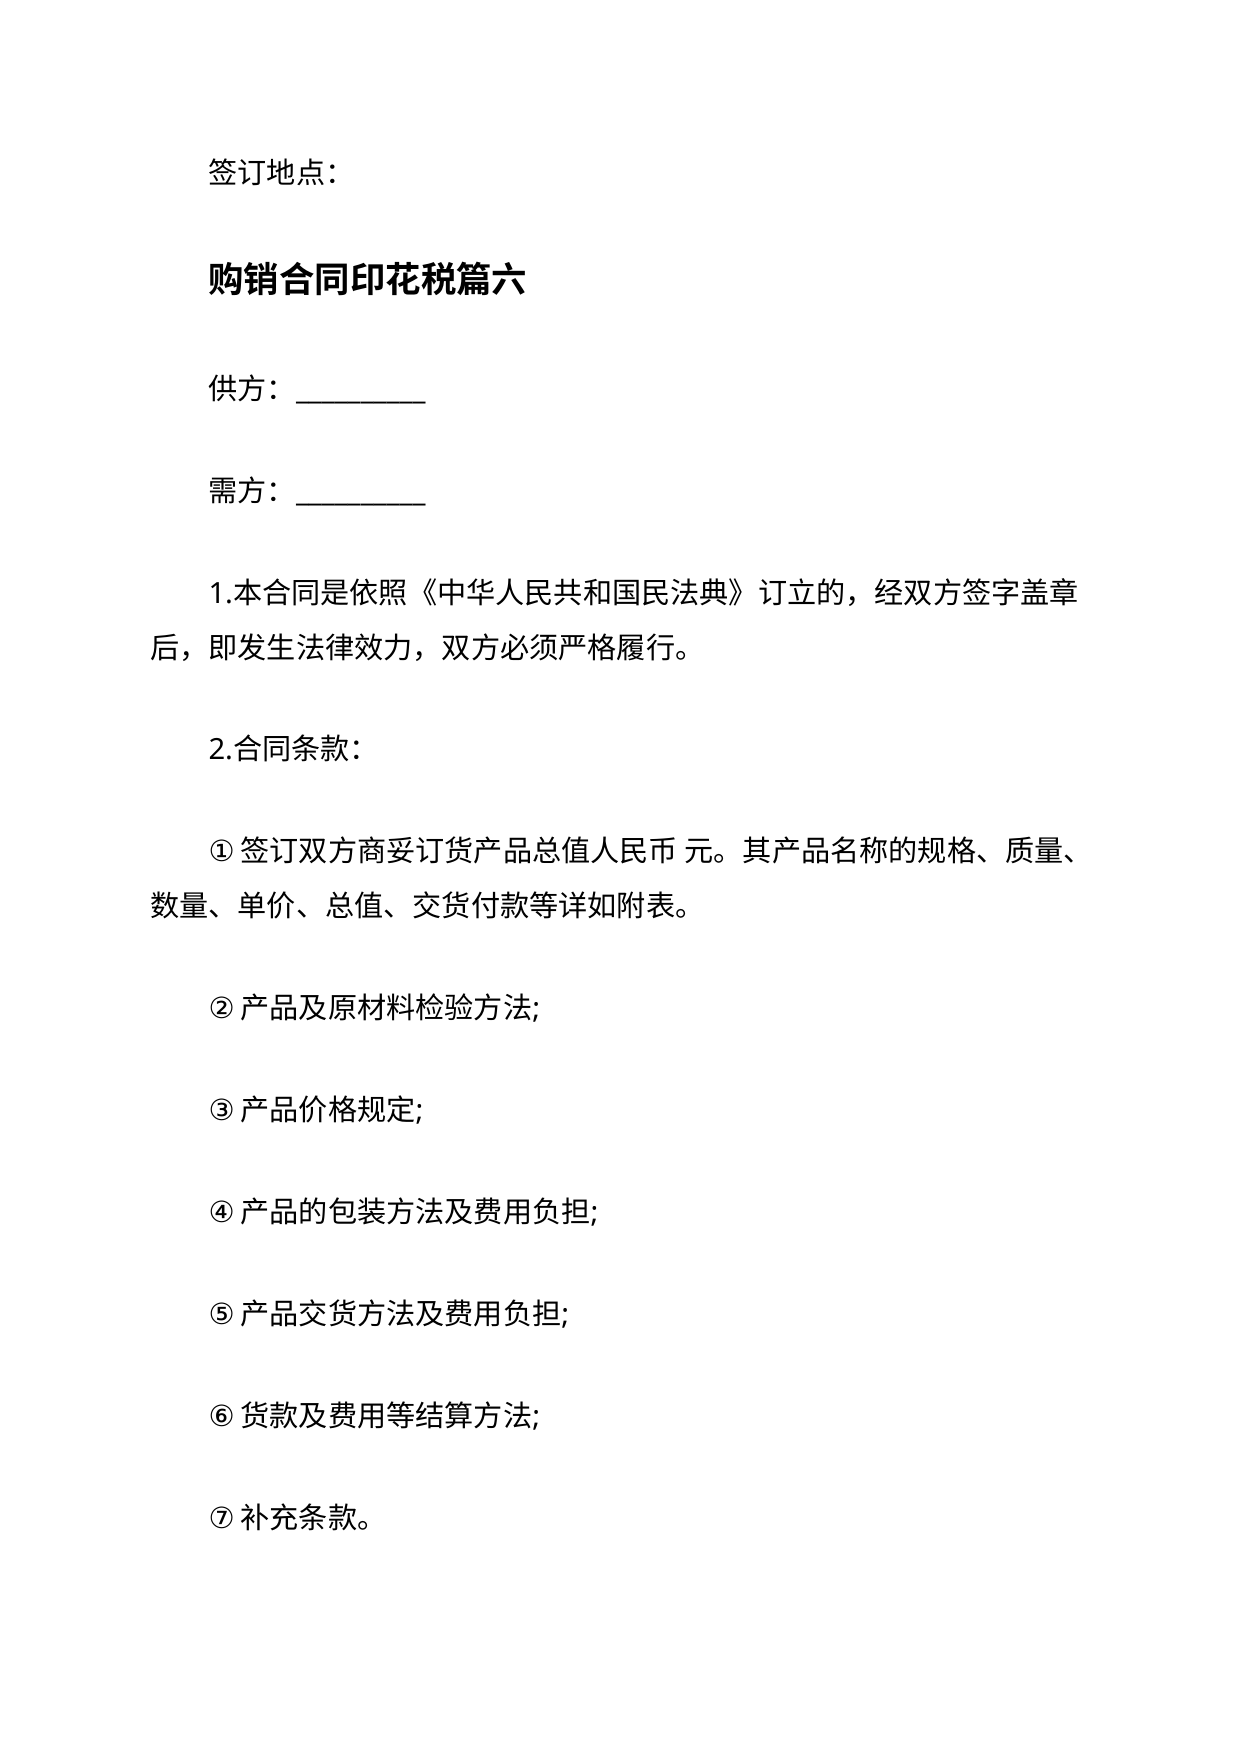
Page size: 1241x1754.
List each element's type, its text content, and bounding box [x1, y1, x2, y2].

text ⑤产品交货方法及费用负担; [150, 1291, 1090, 1333]
text 需方：__________ [150, 467, 1090, 509]
text ⑥货款及费用等结算方法; [150, 1393, 1090, 1435]
text ④产品的包装方法及费用负担; [150, 1189, 1090, 1231]
text ①签订双方商妥订货产品总值人民币 元。其产品名称的规格、质量、数量、单价、总值、交货付款等详如附表。 [150, 828, 1090, 925]
text 签订地点： [150, 150, 1090, 192]
text ⑦补充条款。 [150, 1494, 1090, 1537]
text 2.合同条款： [150, 726, 1090, 768]
text 供方：__________ [150, 365, 1090, 408]
text 购销合同印花税篇六 [150, 252, 1090, 303]
text ②产品及原材料检验方法; [150, 985, 1090, 1027]
text 1.本合同是依照《中华人民共和国民法典》订立的，经双方签字盖章后，即发生法律效力，双方必须严格履行。 [150, 569, 1090, 666]
text ③产品价格规定; [150, 1087, 1090, 1129]
